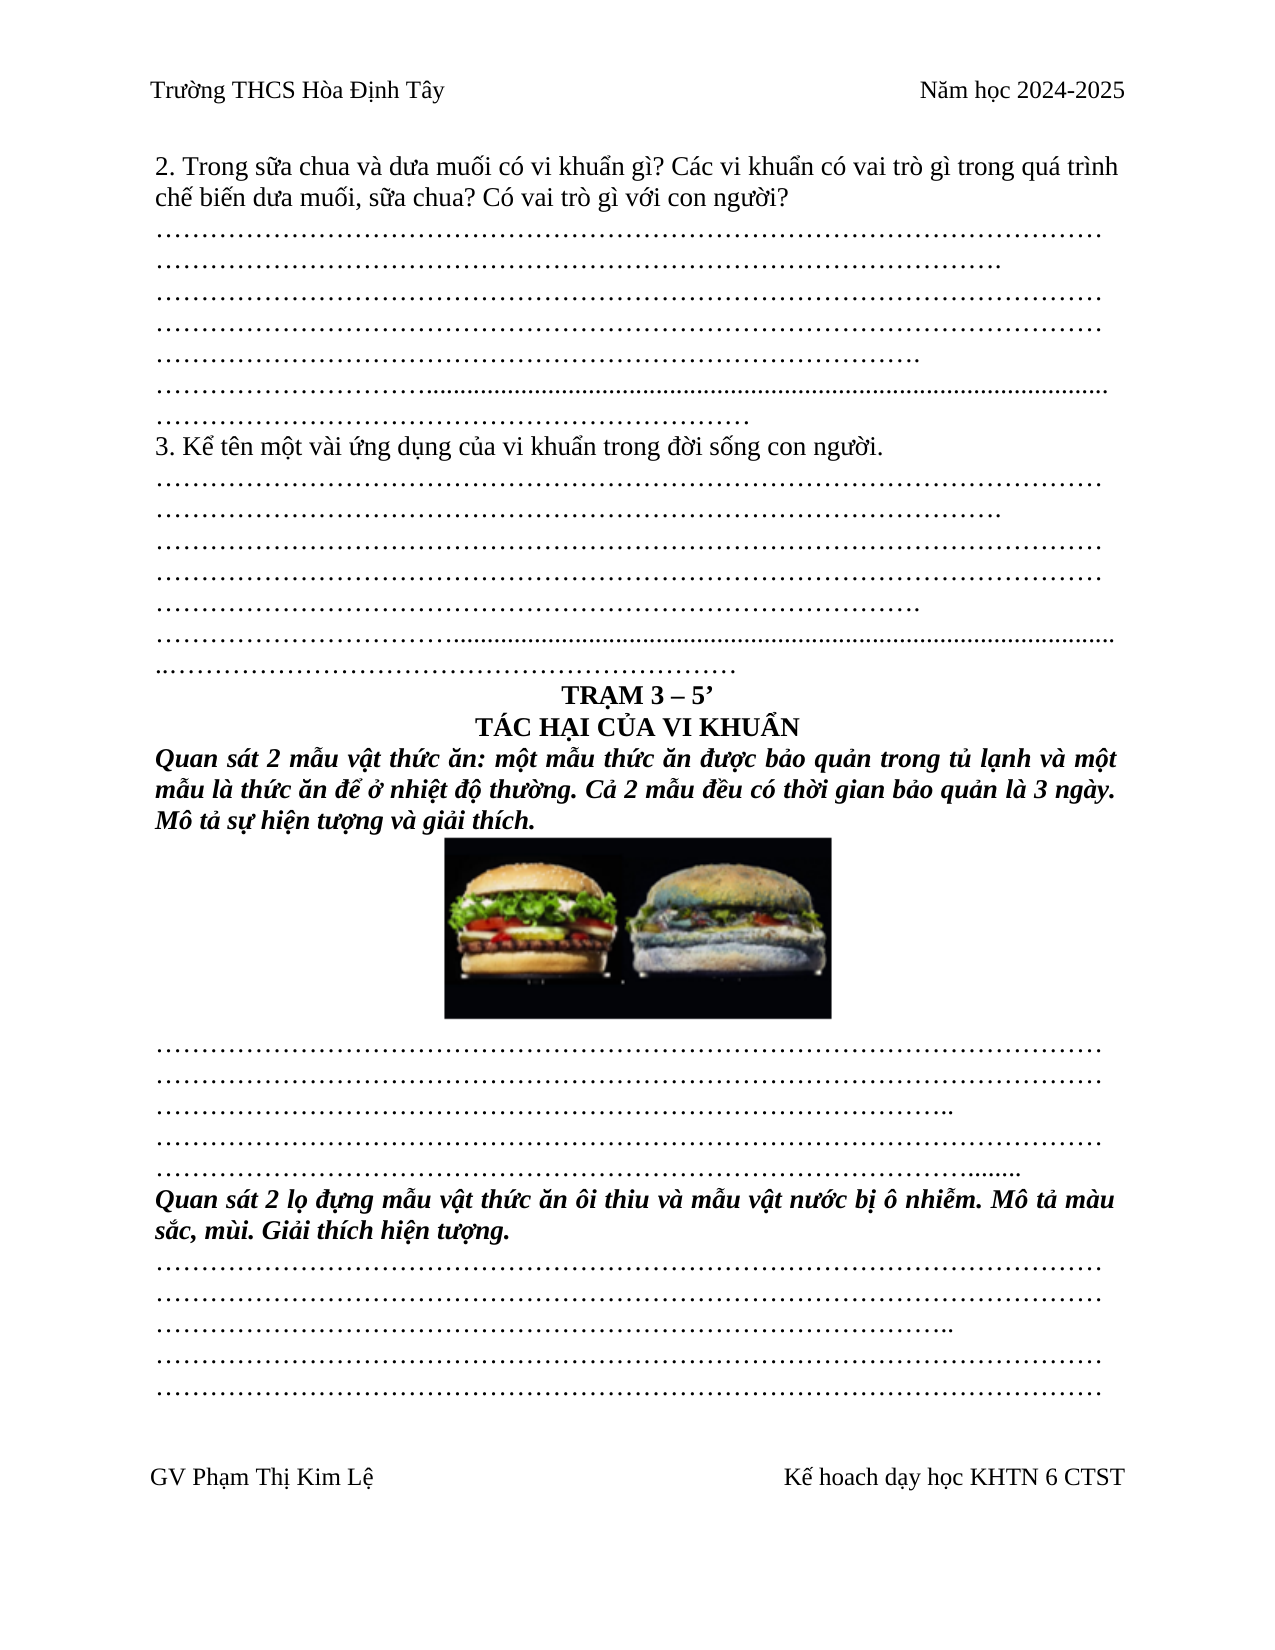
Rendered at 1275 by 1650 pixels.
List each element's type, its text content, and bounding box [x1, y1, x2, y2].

text ………………………………………………………………………………………………………………………………………………………………………………………………………………………………………………………………………..……………………………………………………………………………………………………………………………………………………………………………........ [155, 1027, 1120, 1183]
picture [440, 835, 835, 1027]
text TÁC HẠI CỦA VI KHUẨN [155, 711, 1120, 742]
text Quan sát 2 mẫu vật thức ăn: một mẫu thức ăn được bảo quản trong tủ lạnh và một mẫu là thức ăn để ở nhiệt độ thường. Cả 2 mẫu đều có thời gian bảo quản là 3 ngày. Mô tả sự hiện tượng và giải thích. [155, 742, 1120, 835]
text ……………………………………………………………………………………………………………………………………………………………………………….…………………………………………………………………………………………………………………………………………………………………………………………………………………………………………………………………….………………………….....................................................................................................………………………………………………………… [155, 212, 1120, 430]
text 2. Trong sữa chua và dưa muối có vi khuẩn gì? Các vi khuẩn có vai trò gì trong quá trình chế biến dưa muối, sữa chua? Có vai trò gì với con người? [155, 150, 1120, 212]
text Quan sát 2 lọ đựng mẫu vật thức ăn ôi thiu và mẫu vật nước bị ô nhiễm. Mô tả màu sắc, mùi. Giải thích hiện tượng. [155, 1183, 1120, 1245]
text 3. Kể tên một vài ứng dụng của vi khuẩn trong đời sống con người. [155, 430, 1120, 461]
text TRẠM 3 – 5’ [155, 679, 1120, 711]
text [155, 1245, 1120, 1401]
text ……………………………………………………………………………………………………………………………………………………………………………….…………………………………………………………………………………………………………………………………………………………………………………………………………………………………………………………………….……………………………....................................................................................................……………………………………………………… [155, 461, 1120, 679]
